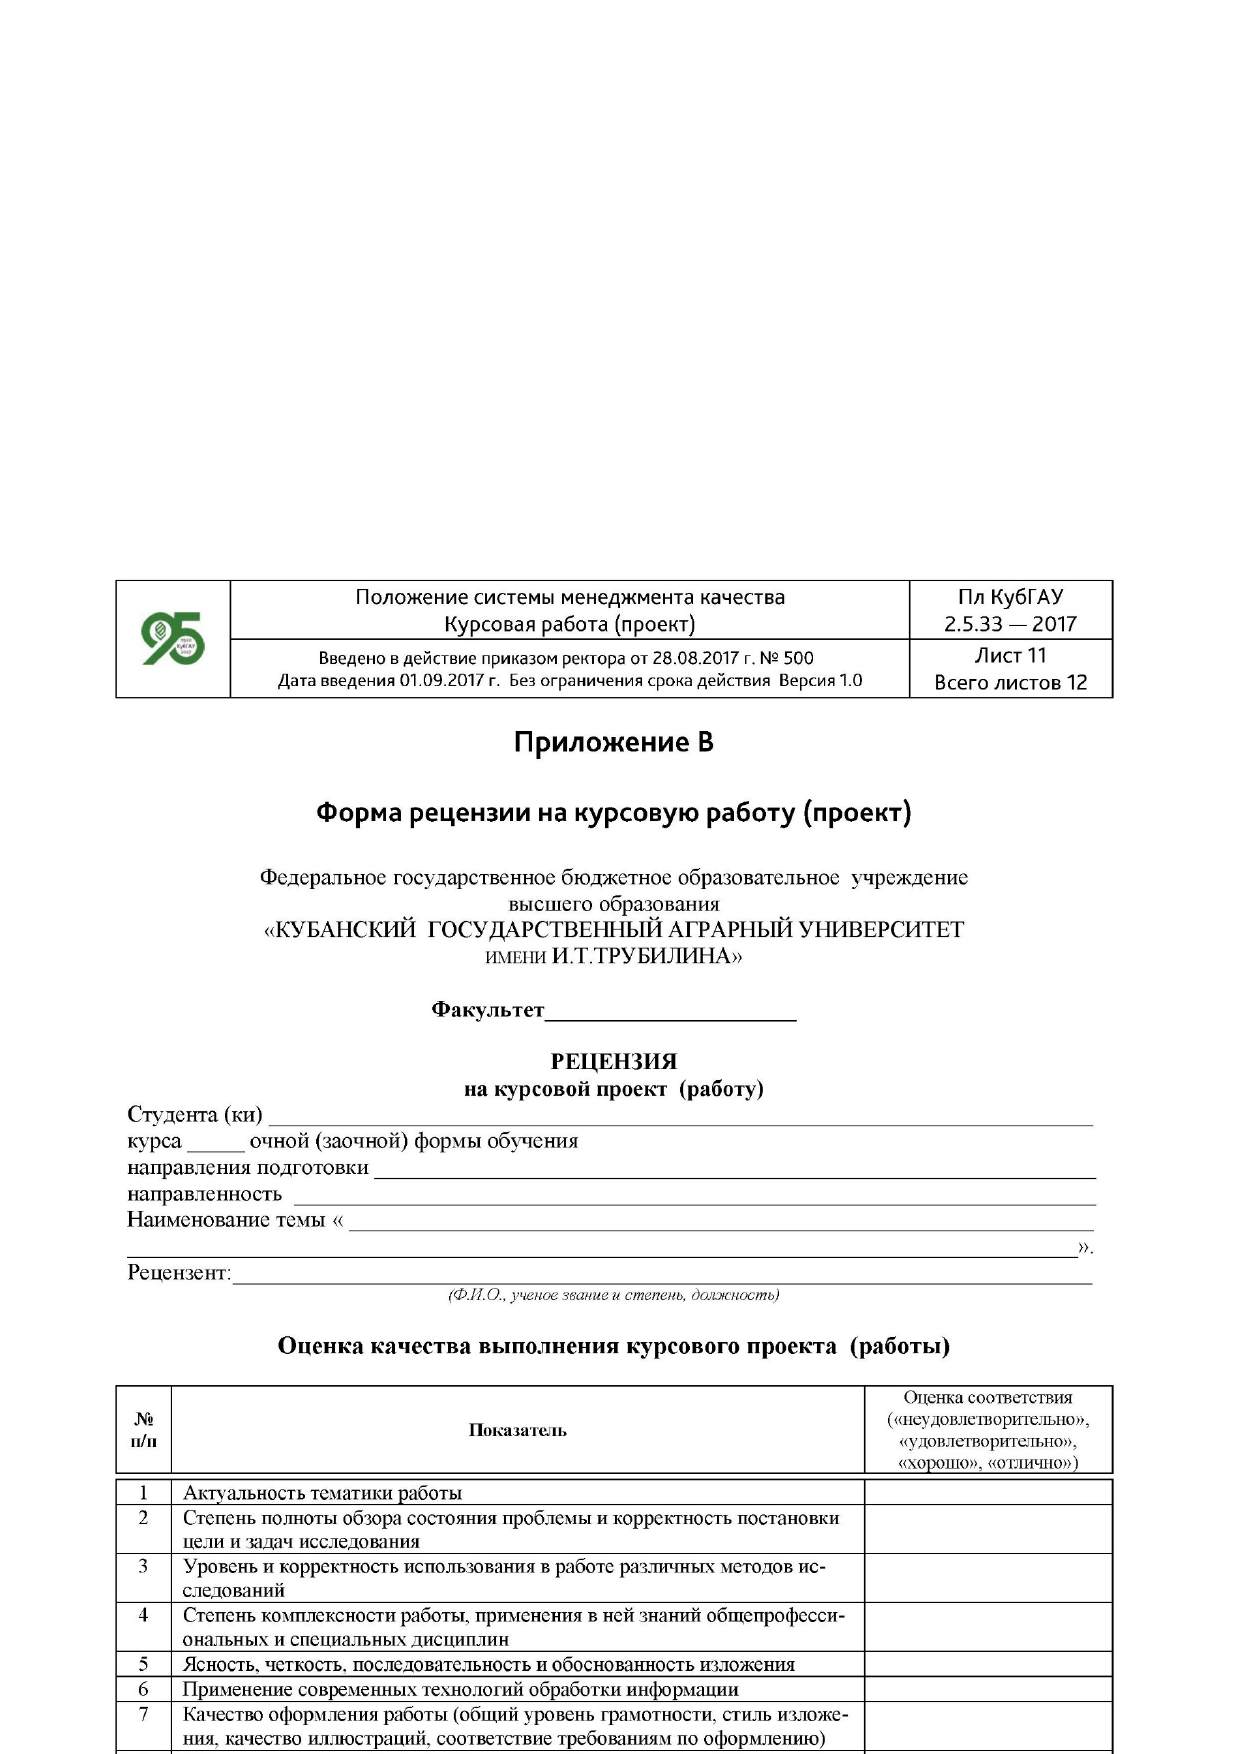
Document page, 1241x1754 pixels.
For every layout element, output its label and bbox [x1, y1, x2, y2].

picture [0, 506, 1219, 1754]
